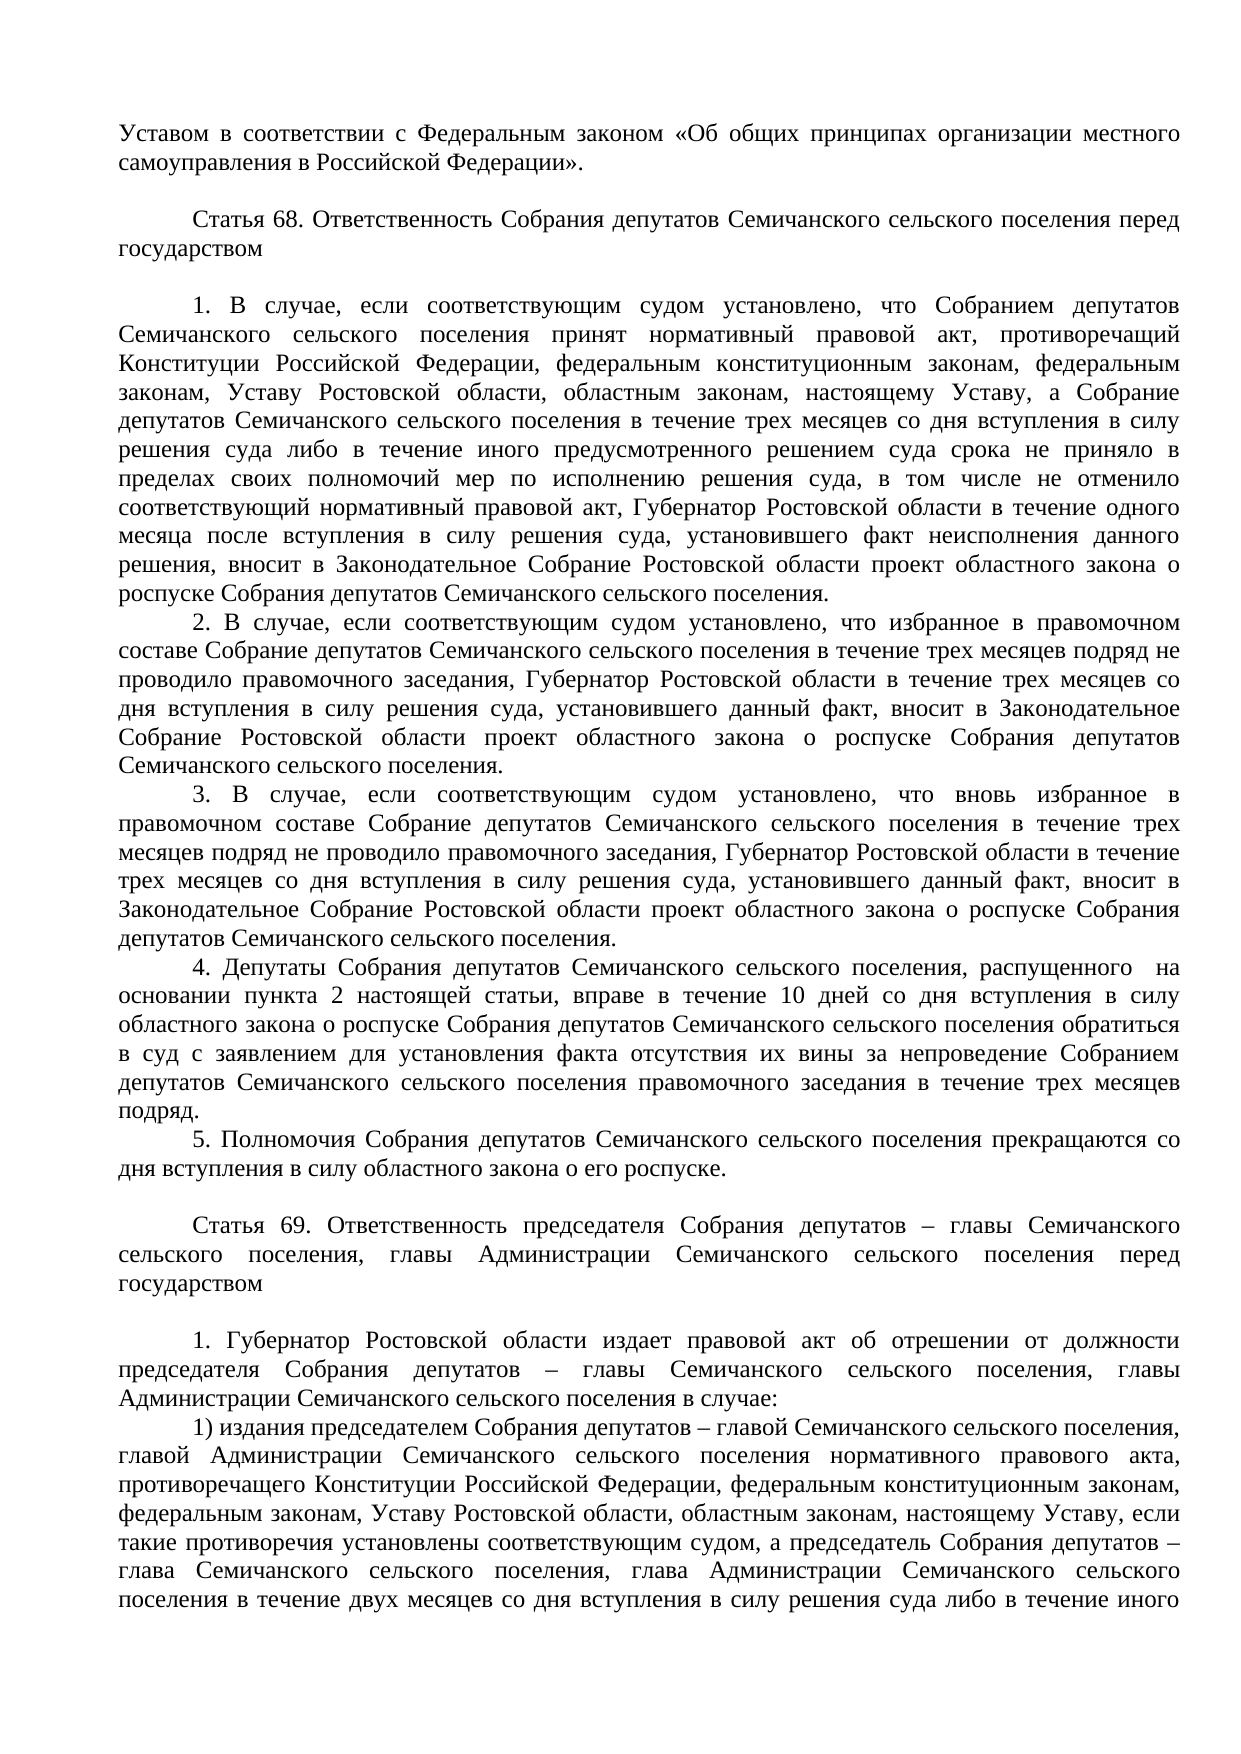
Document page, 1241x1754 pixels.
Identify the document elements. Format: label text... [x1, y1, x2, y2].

text 1. В случае, если соответствующим судом установлено, что Собранием депутатов Семичанского сельского поселения принят нормативный правовой акт, противоречащий Конституции Российской Федерации, федеральным конституционным законам, федеральным законам, Уставу Ростовской области, областным законам, настоящему Уставу, а Собрание депутатов Семичанского сельского поселения в течение трех месяцев со дня вступления в силу решения суда либо в течение иного предусмотренного решением суда срока не приняло в пределах своих полномочий мер по исполнению решения суда, в том числе не отменило соответствующий нормативный правовой акт, Губернатор Ростовской области в течение одного месяца после вступления в силу решения суда, установившего факт неисполнения данного решения, вносит в Законодательное Собрание Ростовской области проект областного закона о роспуске Собрания депутатов Семичанского сельского поселения. [118, 291, 1181, 607]
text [118, 118, 1181, 176]
text 4. Депутаты Собрания депутатов Семичанского сельского поселения, распущенного на основании пункта 2 настоящей статьи, вправе в течение 10 дней со дня вступления в силу областного закона о роспуске Собрания депутатов Семичанского сельского поселения обратиться в суд с заявлением для установления факта отсутствия их вины за непроведение Собранием депутатов Семичанского сельского поселения правомочного заседания в течение трех месяцев подряд. [118, 952, 1181, 1124]
text 5. Полномочия Собрания депутатов Семичанского сельского поселения прекращаются со дня вступления в силу областного закона о его роспуске. [118, 1124, 1181, 1182]
text Статья 68. Ответственность Собрания депутатов Семичанского сельского поселения перед государством [118, 204, 1181, 262]
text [118, 1412, 1181, 1613]
text 1. Губернатор Ростовской области издает правовой акт об отрешении от должности председателя Собрания депутатов – главы Семичанского сельского поселения, главы Администрации Семичанского сельского поселения в случае: [118, 1326, 1181, 1412]
text Статья 69. Ответственность председателя Собрания депутатов – главы Семичанского сельского поселения, главы Администрации Семичанского сельского поселения перед государством [118, 1211, 1181, 1297]
text 2. В случае, если соответствующим судом установлено, что избранное в правомочном составе Собрание депутатов Семичанского сельского поселения в течение трех месяцев подряд не проводило правомочного заседания, Губернатор Ростовской области в течение трех месяцев со дня вступления в силу решения суда, установившего данный факт, вносит в Законодательное Собрание Ростовской области проект областного закона о роспуске Собрания депутатов Семичанского сельского поселения. [118, 607, 1181, 779]
text 3. В случае, если соответствующим судом установлено, что вновь избранное в правомочном составе Собрание депутатов Семичанского сельского поселения в течение трех месяцев подряд не проводило правомочного заседания, Губернатор Ростовской области в течение трех месяцев со дня вступления в силу решения суда, установившего данный факт, вносит в Законодательное Собрание Ростовской области проект областного закона о роспуске Собрания депутатов Семичанского сельского поселения. [118, 779, 1181, 952]
